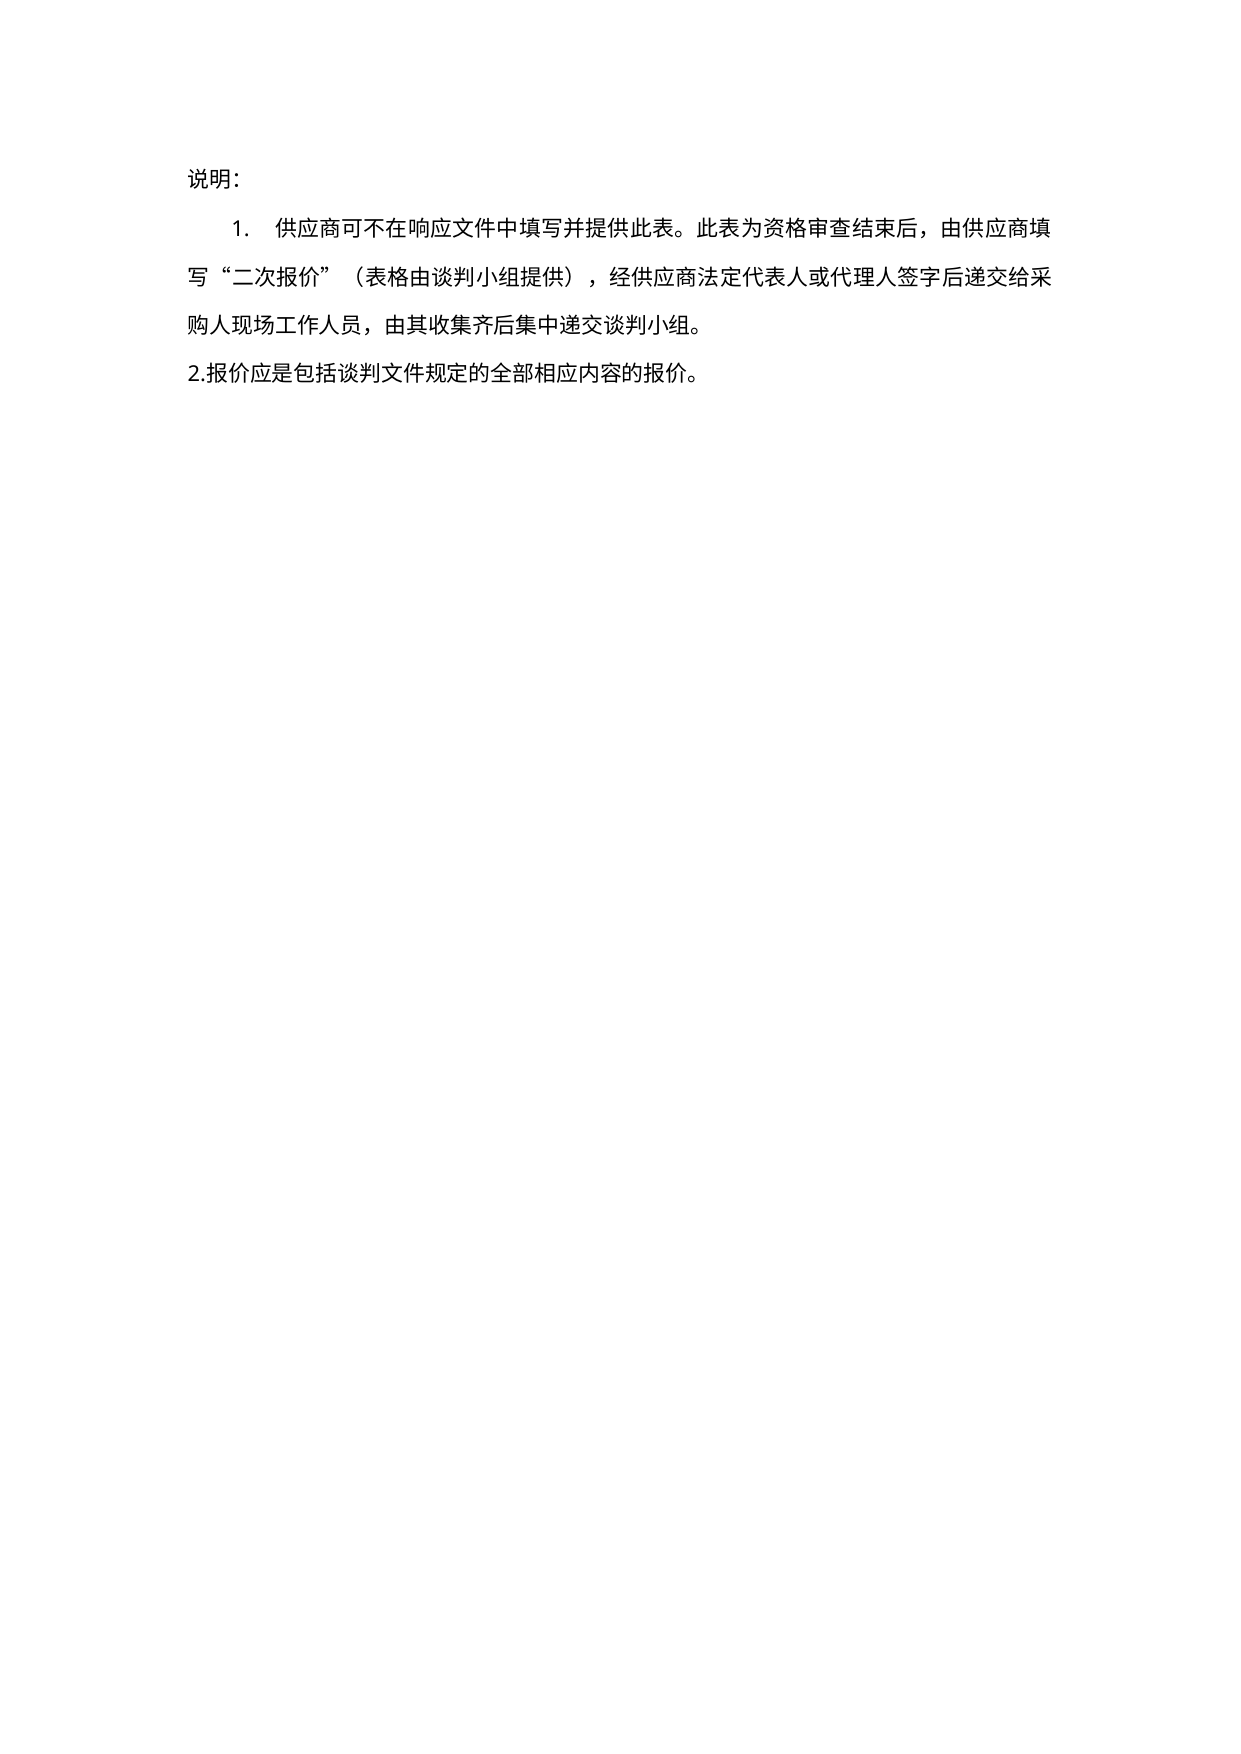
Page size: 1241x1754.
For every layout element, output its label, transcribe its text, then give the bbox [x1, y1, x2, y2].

text 说明： [187, 162, 1053, 194]
list 供应商可不在响应文件中填写并提供此表。此表为资格审查结束后，由供应商填写“二次报价”（表格由谈判小组提供），经供应商法定代表人或代理人签字后递交给采购人现场工作人员，由其收集齐后集中递交谈判小组。 [187, 210, 1053, 340]
text 2.报价应是包括谈判文件规定的全部相应内容的报价。 [187, 356, 1053, 389]
